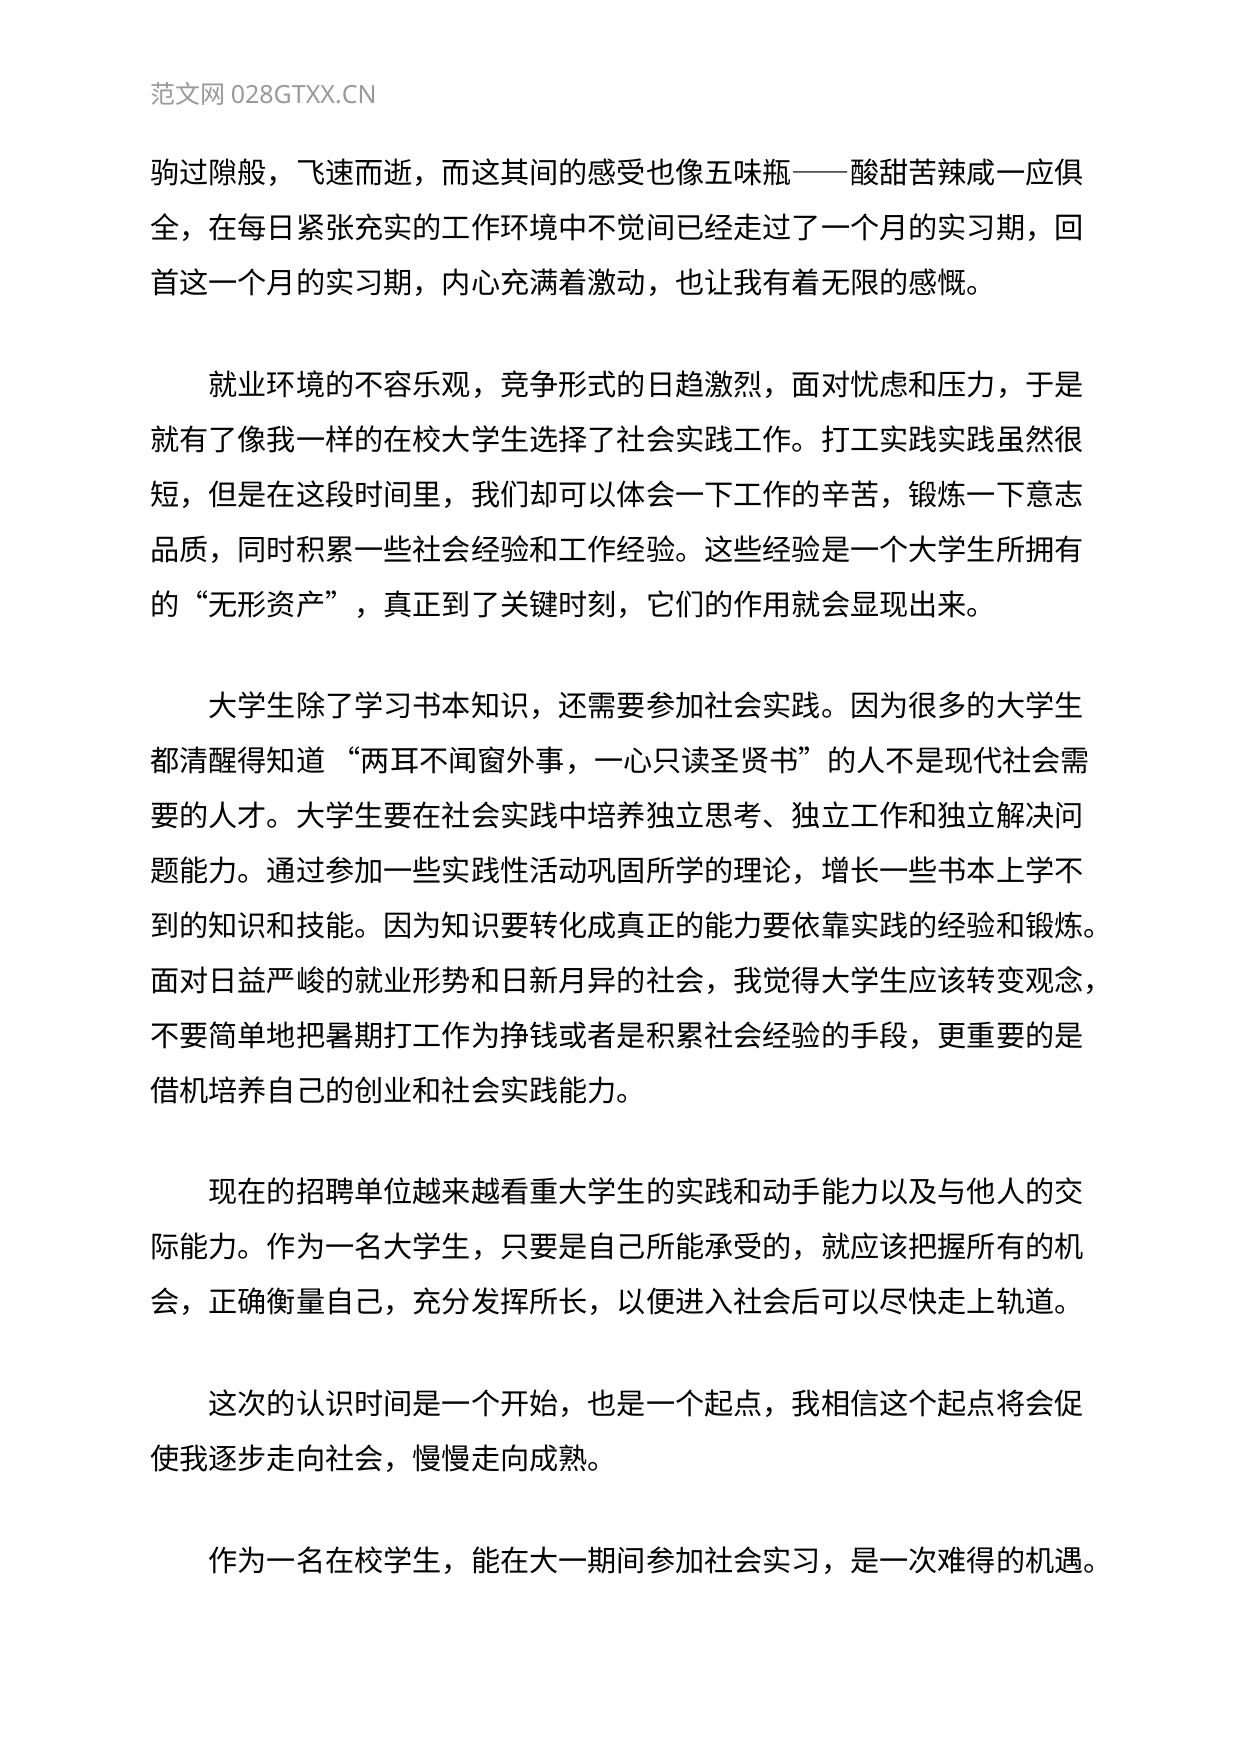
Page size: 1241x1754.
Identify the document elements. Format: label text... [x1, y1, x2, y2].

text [150, 1537, 1090, 1579]
text 大学生除了学习书本知识，还需要参加社会实践。因为很多的大学生都清醒得知道 “两耳不闻窗外事，一心只读圣贤书”的人不是现代社会需要的人才。大学生要在社会实践中培养独立思考、独立工作和独立解决问题能力。通过参加一些实践性活动巩固所学的理论，增长一些书本上学不到的知识和技能。因为知识要转化成真正的能力要依靠实践的经验和锻炼。面对日益严峻的就业形势和日新月异的社会，我觉得大学生应该转变观念，不要简单地把暑期打工作为挣钱或者是积累社会经验的手段，更重要的是借机培养自己的创业和社会实践能力。 [150, 683, 1090, 1109]
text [150, 150, 1090, 302]
text 这次的认识时间是一个开始，也是一个起点，我相信这个起点将会促使我逐步走向社会，慢慢走向成熟。 [150, 1381, 1090, 1478]
text 现在的招聘单位越来越看重大学生的实践和动手能力以及与他人的交际能力。作为一名大学生，只要是自己所能承受的，就应该把握所有的机会，正确衡量自己，充分发挥所长，以便进入社会后可以尽快走上轨道。 [150, 1169, 1090, 1321]
text 就业环境的不容乐观，竞争形式的日趋激烈，面对忧虑和压力，于是就有了像我一样的在校大学生选择了社会实践工作。打工实践实践虽然很短，但是在这段时间里，我们却可以体会一下工作的辛苦，锻炼一下意志品质，同时积累一些社会经验和工作经验。这些经验是一个大学生所拥有的“无形资产”，真正到了关键时刻，它们的作用就会显现出来。 [150, 362, 1090, 623]
